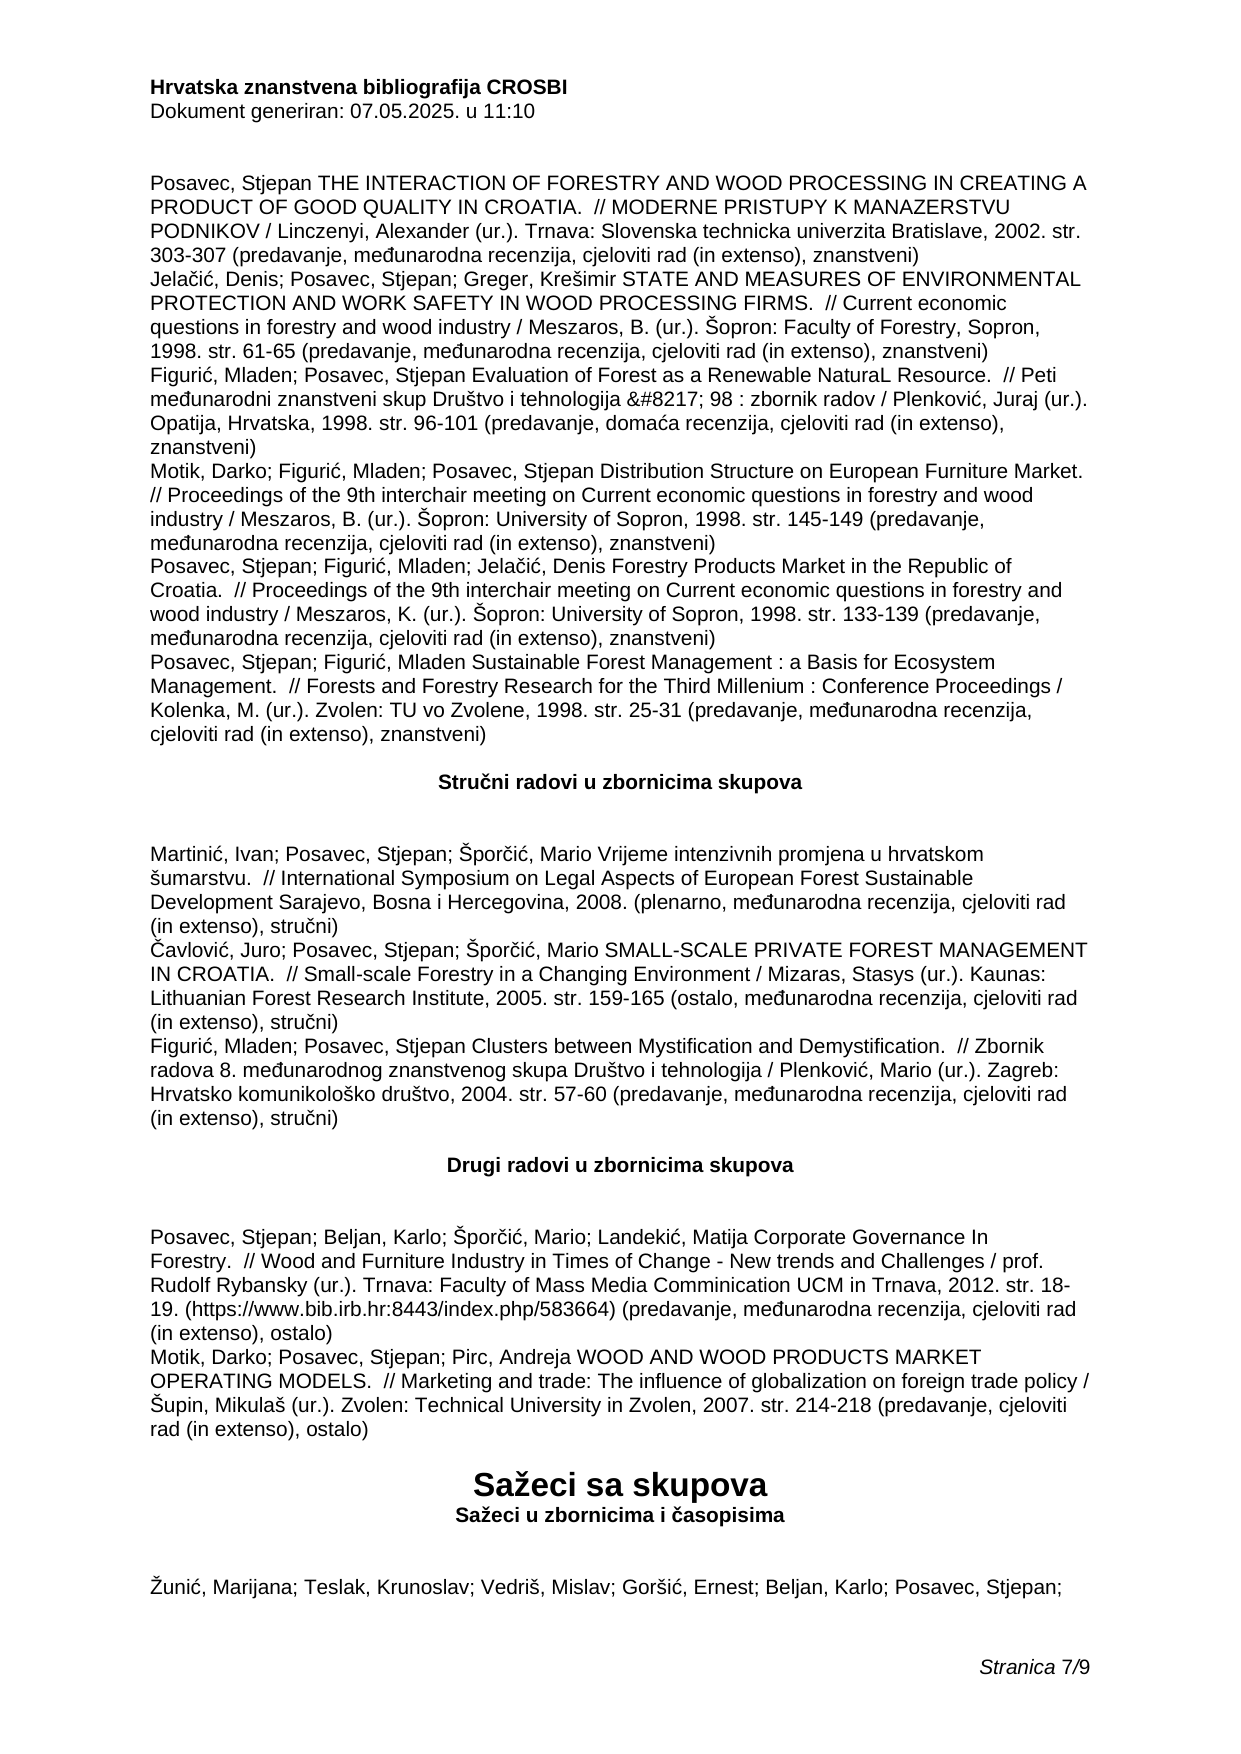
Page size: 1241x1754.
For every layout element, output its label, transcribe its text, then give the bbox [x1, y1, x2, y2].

subtitle Sažeci sa skupova [150, 1465, 1090, 1503]
text Posavec, Stjepan; Beljan, Karlo; Šporčić, Mario; Landekić, Matija [150, 1225, 1090, 1345]
subtitle Sažeci u zbornicima i časopisima [150, 1503, 1090, 1527]
subtitle Stručni radovi u zbornicima skupova [150, 770, 1090, 794]
text Figurić, Mladen; Posavec, Stjepan [150, 363, 1090, 458]
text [150, 1575, 1090, 1599]
text Figurić, Mladen; Posavec, Stjepan [150, 1033, 1090, 1129]
text Posavec, Stjepan; Figurić, Mladen; Jelačić, Denis [150, 554, 1090, 650]
text Posavec, Stjepan [150, 171, 1090, 267]
text Martinić, Ivan; Posavec, Stjepan; Šporčić, Mario [150, 842, 1090, 938]
text Posavec, Stjepan; Figurić, Mladen [150, 650, 1090, 746]
text Jelačić, Denis; Posavec, Stjepan; Greger, Krešimir [150, 267, 1090, 363]
subtitle Drugi radovi u zbornicima skupova [150, 1153, 1090, 1177]
text Čavlović, Juro; Posavec, Stjepan; Šporčić, Mario [150, 938, 1090, 1033]
text Motik, Darko; Figurić, Mladen; Posavec, Stjepan [150, 458, 1090, 554]
text Motik, Darko; Posavec, Stjepan; Pirc, Andreja [150, 1345, 1090, 1441]
